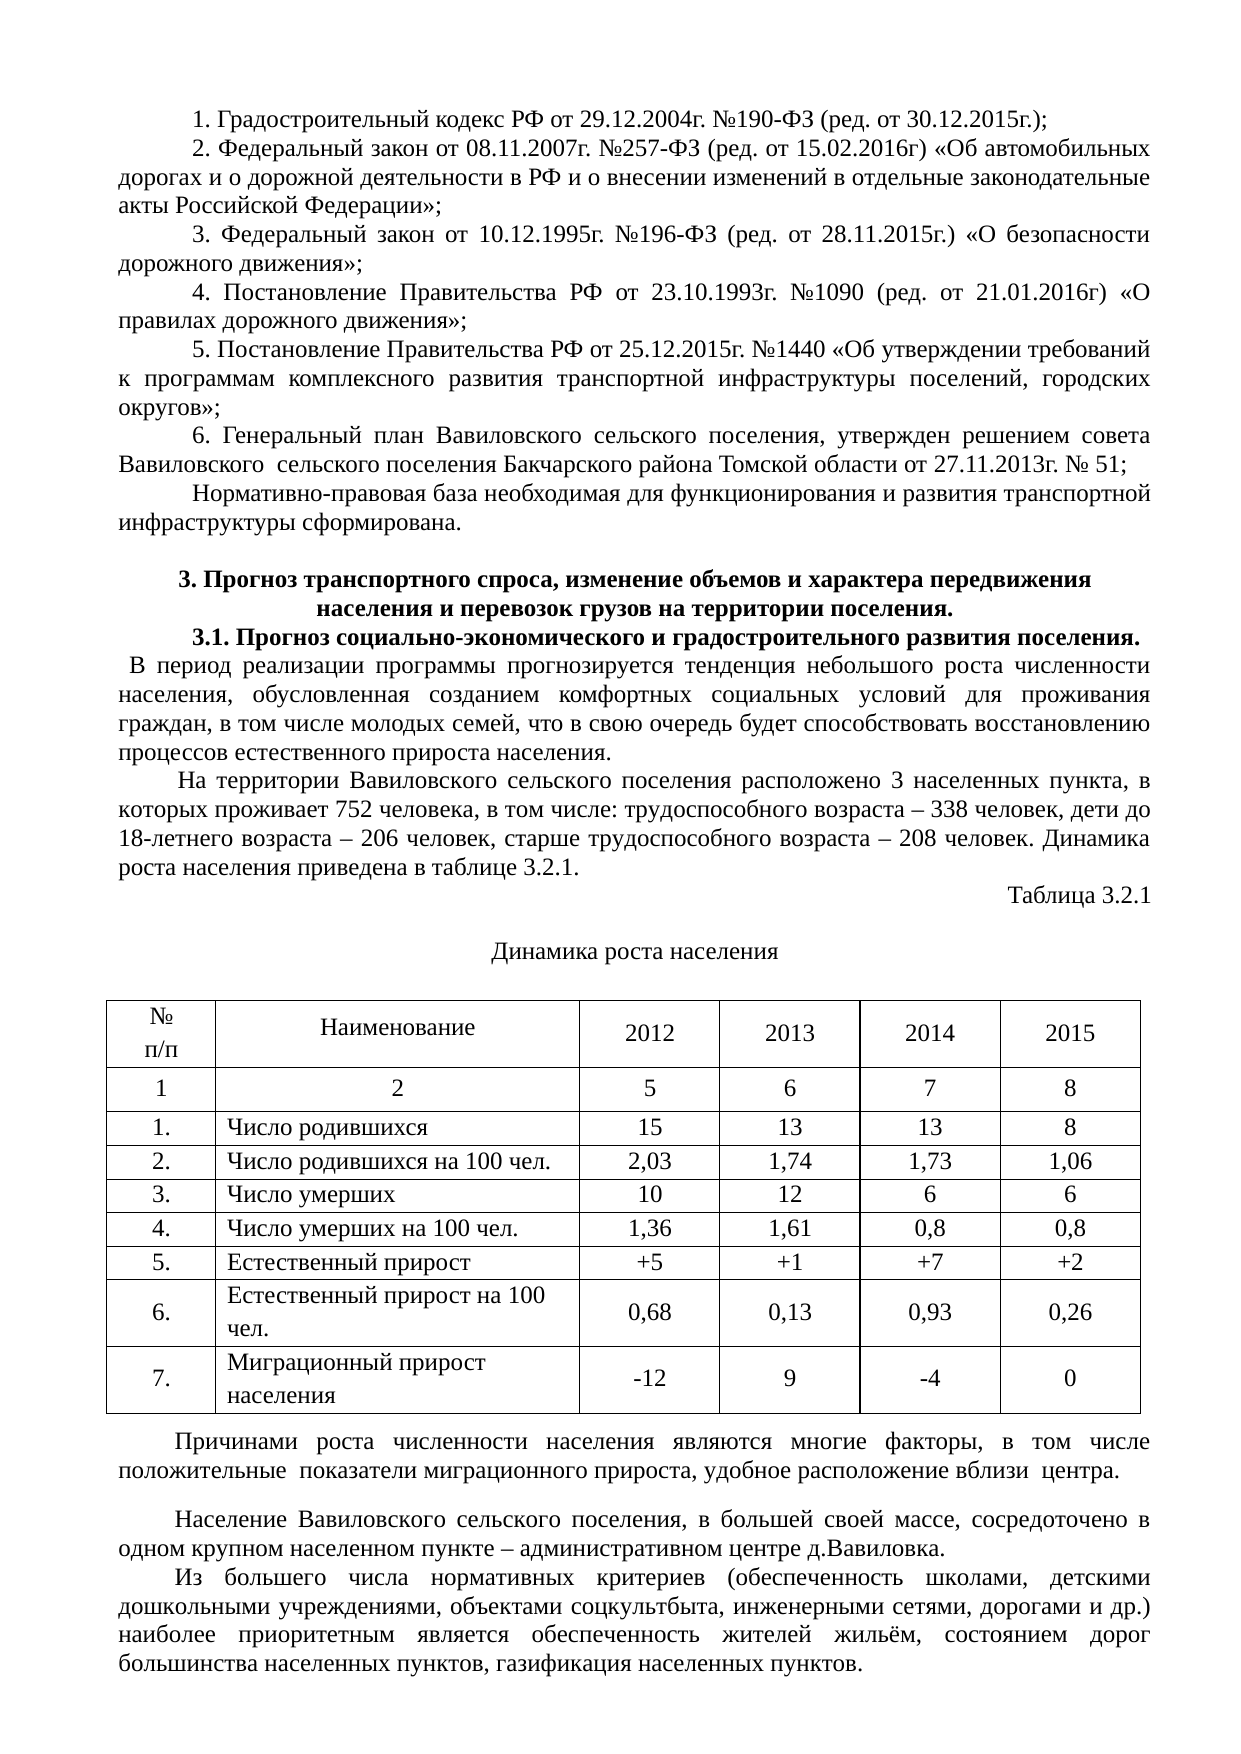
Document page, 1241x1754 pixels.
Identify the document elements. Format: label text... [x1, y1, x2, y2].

table_cell 1,61 [720, 1213, 859, 1246]
table_cell 9 [720, 1347, 859, 1413]
table_header Наименование [216, 1001, 579, 1067]
table_cell 15 [580, 1112, 719, 1145]
table_header 2015 [1001, 1001, 1140, 1067]
text 3. Федеральный закон от 10.12.1995г. №196-ФЗ (ред. от 28.11.2015г.) «О безопасности дорожного движения»; [118, 219, 1152, 277]
table_cell 0,26 [1001, 1280, 1140, 1346]
table_cell 7. [107, 1347, 215, 1413]
table_cell 6 [1001, 1180, 1140, 1212]
table_cell -12 [580, 1347, 719, 1413]
text 5. Постановление Правительства РФ от 25.12.2015г. №1440 «Об утверждении требований к программам комплексного развития транспортной инфраструктуры поселений, городских округов»; [118, 334, 1152, 421]
table_header 2012 [580, 1001, 719, 1067]
text 3. Прогноз транспортного спроса, изменение объемов и характера передвижения населения и перевозок грузов на территории поселения. [118, 564, 1152, 622]
text Нормативно-правовая база необходимая для функционирования и развития транспортной инфраструктуры сформирована. [118, 478, 1152, 536]
table_cell 1,06 [1001, 1146, 1140, 1178]
table_cell 12 [720, 1180, 859, 1212]
table_cell 13 [861, 1112, 1000, 1145]
table_cell 1. [107, 1112, 215, 1145]
text 2. Федеральный закон от 08.11.2007г. №257-ФЗ (ред. от 15.02.2016г) «Об автомобильных дорогах и о дорожной деятельности в РФ и о внесении изменений в отдельные законодательные акты Российской Федерации»; [118, 133, 1152, 219]
table_cell 4. [107, 1213, 215, 1246]
text Население Вавиловского сельского поселения, в большей своей массе, сосредоточено в одном крупном населенном пункте – административном центре д.Вавиловка. [118, 1504, 1152, 1562]
table_cell 0,8 [861, 1213, 1000, 1246]
table_cell +5 [580, 1247, 719, 1279]
table_cell 0,68 [580, 1280, 719, 1346]
text Причинами роста численности населения являются многие факторы, в том числе положительные показатели миграционного прироста, удобное расположение вблизи центра. [118, 1426, 1152, 1484]
table_cell Естественный прирост на 100 чел. [216, 1280, 579, 1346]
table_cell Миграционный прирост населения [216, 1347, 579, 1413]
text На территории Вавиловского сельского поселения расположено 3 населенных пункта, в которых проживает 752 человека, в том числе: трудоспособного возраста – 338 человек, дети до 18-летнего возраста – 206 человек, старше трудоспособного возраста – 208 человек. Динамика роста населения приведена в таблице 3.2.1. [118, 766, 1152, 881]
table_cell 2 [216, 1068, 579, 1111]
text 6. Генеральный план Вавиловского сельского поселения, утвержден решением совета Вавиловского сельского поселения Бакчарского района Томской области от 27.11.2013г. № 51; [118, 421, 1152, 478]
table_cell +1 [720, 1247, 859, 1279]
table_cell 0 [1001, 1347, 1140, 1413]
table_cell Число родившихся [216, 1112, 579, 1145]
table_cell 2,03 [580, 1146, 719, 1178]
table_cell 0,93 [861, 1280, 1000, 1346]
table_cell 6 [861, 1180, 1000, 1212]
table_cell 1,74 [720, 1146, 859, 1178]
table_header № п/п [107, 1001, 215, 1067]
table_cell 5 [580, 1068, 719, 1111]
table_cell 2. [107, 1146, 215, 1178]
table_header 2014 [861, 1001, 1000, 1067]
table_cell 5. [107, 1247, 215, 1279]
table_cell 13 [720, 1112, 859, 1145]
table_cell 8 [1001, 1068, 1140, 1111]
table_cell 0,8 [1001, 1213, 1140, 1246]
text В период реализации программы прогнозируется тенденция небольшого роста численности населения, обусловленная созданием комфортных социальных условий для проживания граждан, в том числе молодых семей, что в свою очередь будет способствовать восстановлению процессов естественного прироста населения. [118, 651, 1152, 766]
table_cell 8 [1001, 1112, 1140, 1145]
table_cell -4 [861, 1347, 1000, 1413]
table_cell 1,36 [580, 1213, 719, 1246]
text Таблица 3.2.1 [118, 881, 1152, 909]
table_cell 3. [107, 1180, 215, 1212]
text Из большего числа нормативных критериев (обеспеченность школами, детскими дошкольными учреждениями, объектами соцкультбыта, инженерными сетями, дорогами и др.) наиболее приоритетным является обеспеченность жителей жильём, состоянием дорог большинства населенных пунктов, газификация населенных пунктов. [118, 1562, 1152, 1677]
text 3.1. Прогноз социально-экономического и градостроительного развития поселения. [118, 622, 1152, 651]
table_cell 7 [861, 1068, 1000, 1111]
table_cell 6. [107, 1280, 215, 1346]
table_cell 1 [107, 1068, 215, 1111]
table_cell Число умерших [216, 1180, 579, 1212]
text Динамика роста населения [118, 936, 1152, 965]
table_cell +7 [861, 1247, 1000, 1279]
text 4. Постановление Правительства РФ от 23.10.1993г. №1090 (ред. от 21.01.2016г) «О правилах дорожного движения»; [118, 277, 1152, 334]
table_cell Число родившихся на 100 чел. [216, 1146, 579, 1178]
text 1. Градостроительный кодекс РФ от 29.12.2004г. №190-ФЗ (ред. от 30.12.2015г.); [118, 104, 1152, 133]
table_cell 0,13 [720, 1280, 859, 1346]
table_cell 10 [580, 1180, 719, 1212]
table_cell 6 [720, 1068, 859, 1111]
table_cell Естественный прирост [216, 1247, 579, 1279]
table_header 2013 [720, 1001, 859, 1067]
table_cell 1,73 [861, 1146, 1000, 1178]
table_cell Число умерших на 100 чел. [216, 1213, 579, 1246]
table_cell +2 [1001, 1247, 1140, 1279]
